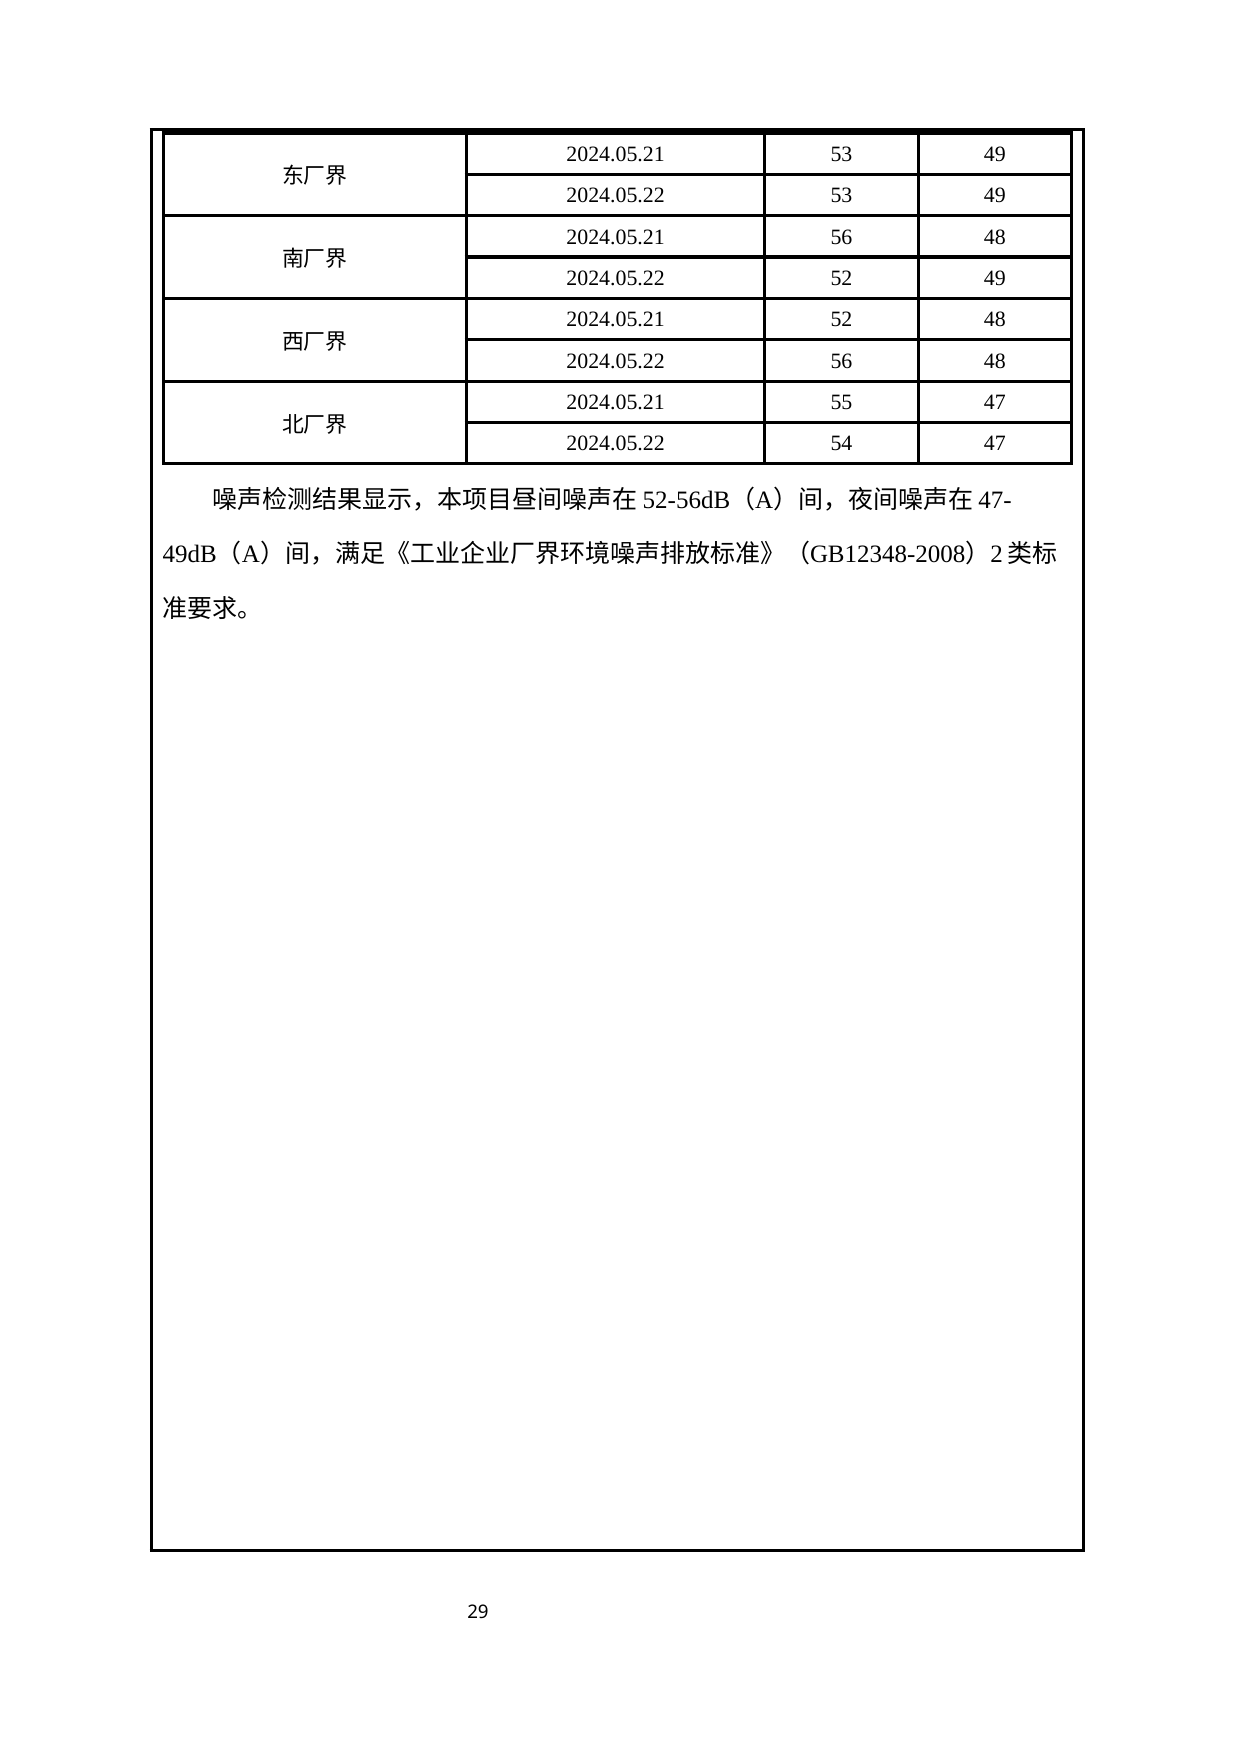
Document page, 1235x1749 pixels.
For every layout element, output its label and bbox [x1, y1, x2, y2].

table_cell [153, 131, 1082, 1549]
